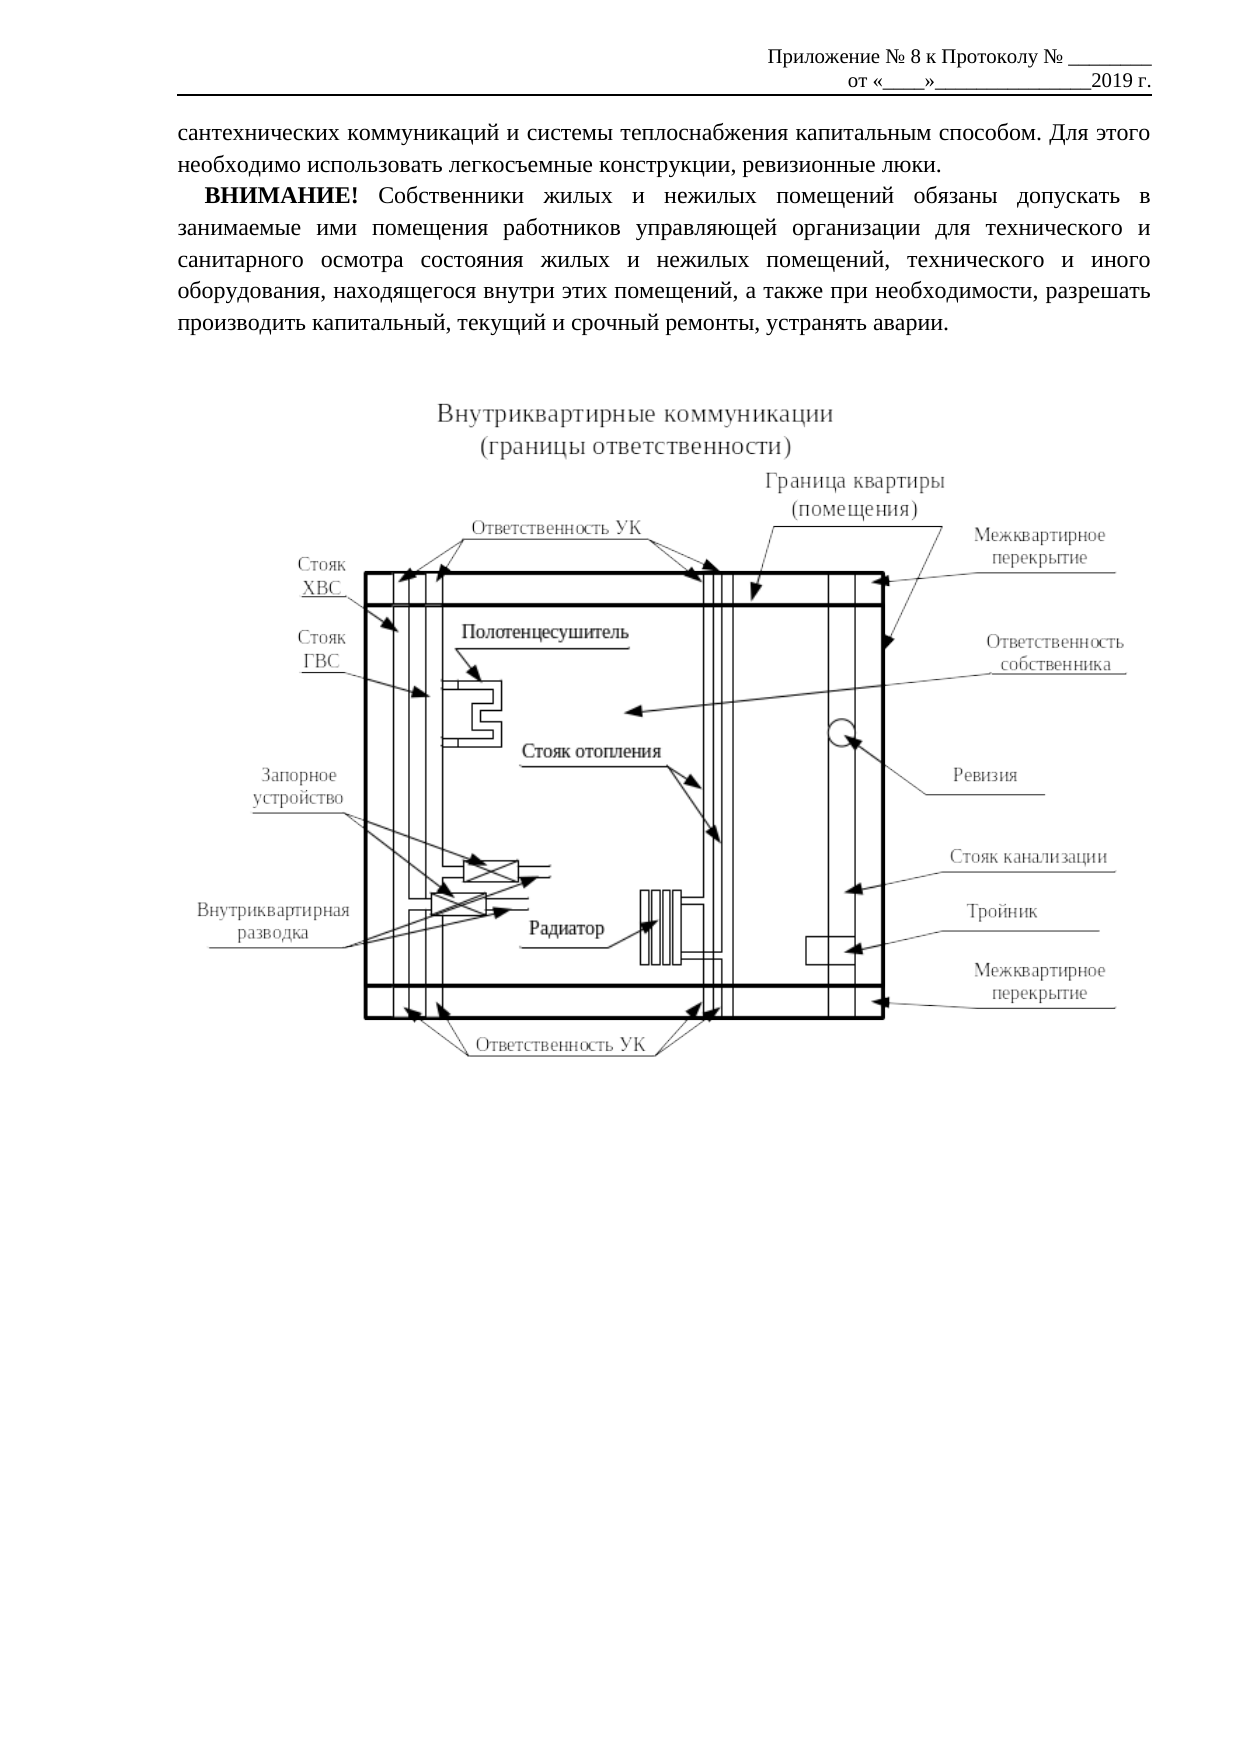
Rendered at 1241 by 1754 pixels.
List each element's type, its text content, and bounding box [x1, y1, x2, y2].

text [177, 118, 1152, 177]
text ВНИМАНИЕ! Собственники жилых и нежилых помещений обязаны допускать в занимаемые ими помещения работников управляющей организации для технического и санитарного осмотра состояния жилых и нежилых помещений, технического и иного оборудования, находящегося внутри этих помещений, а также при необходимости, разрешать производить капитальный, текущий и срочный ремонты, устранять аварии. [177, 181, 1152, 336]
